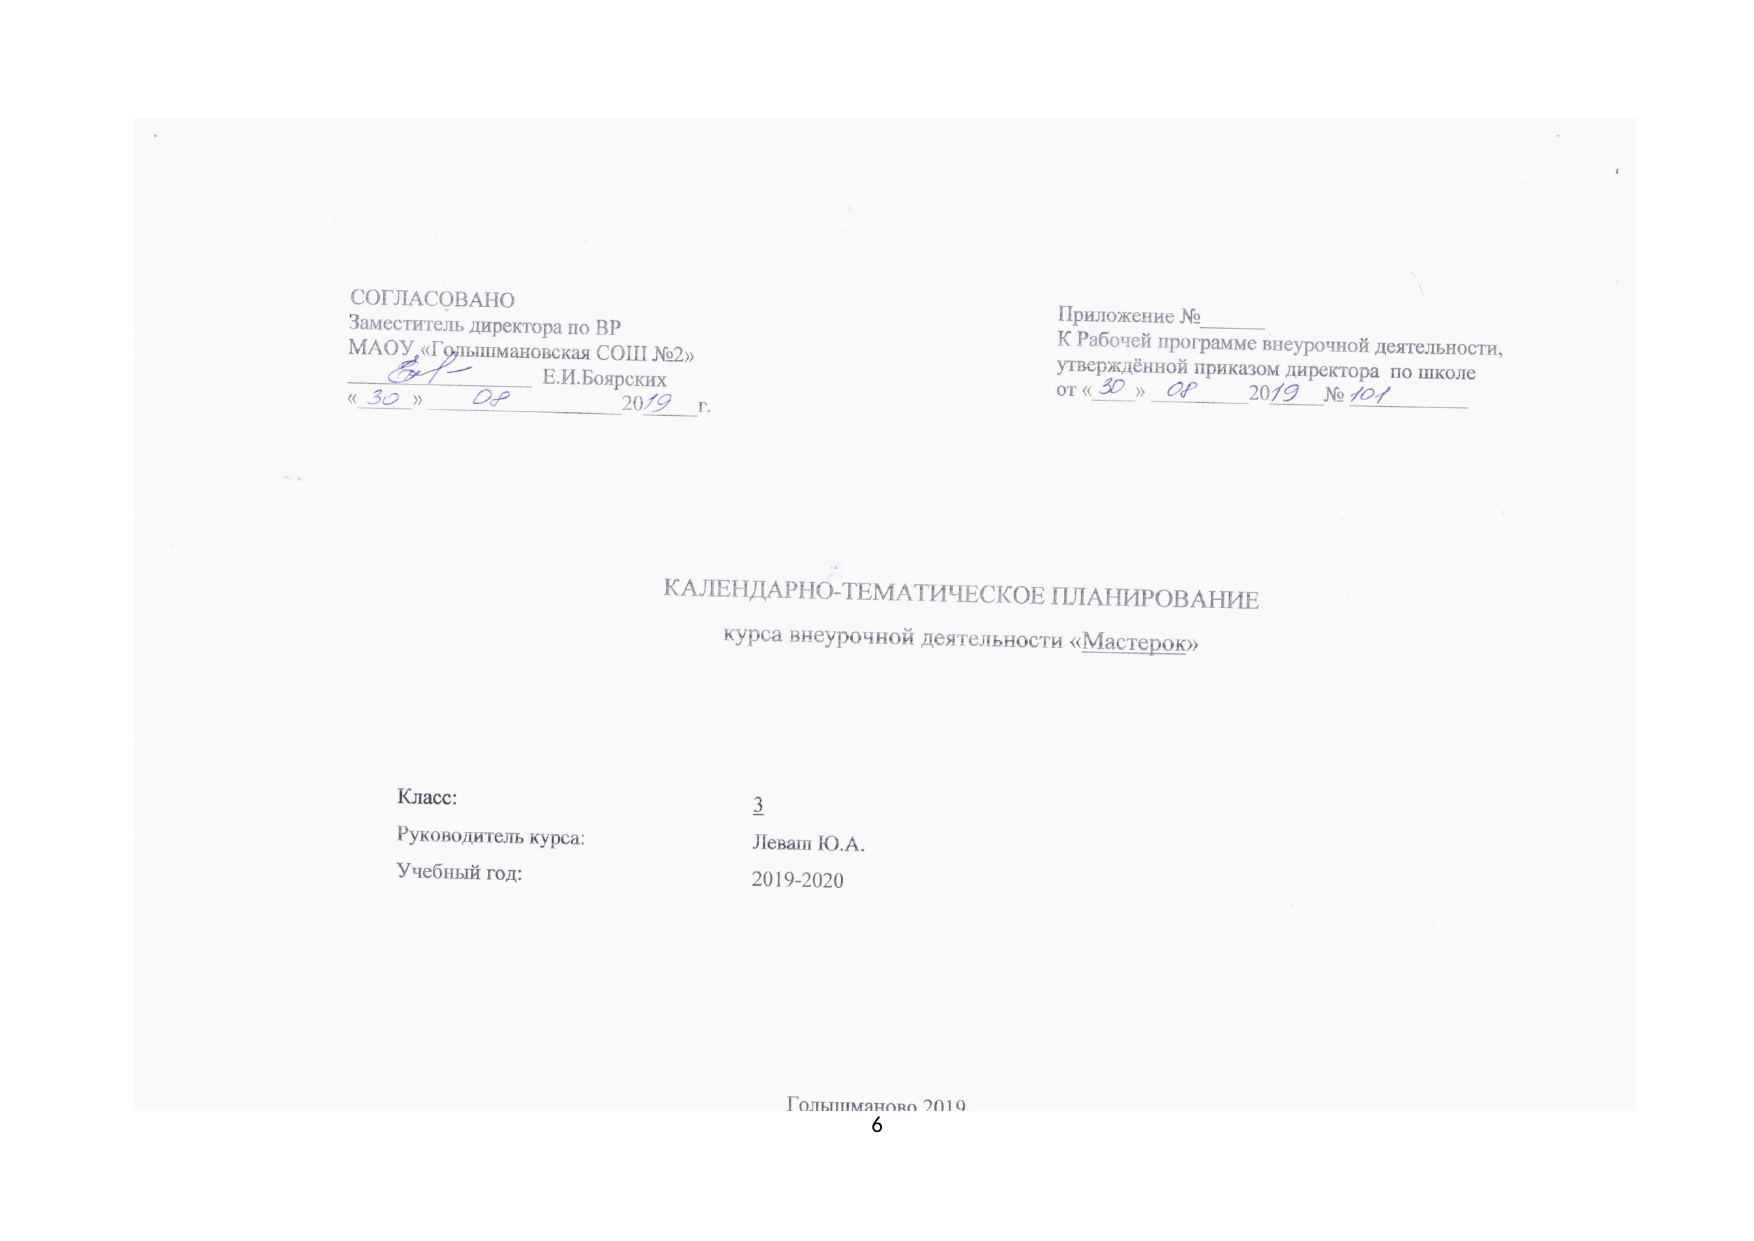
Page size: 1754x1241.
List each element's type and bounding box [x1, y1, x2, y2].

picture [118, 118, 1636, 1111]
